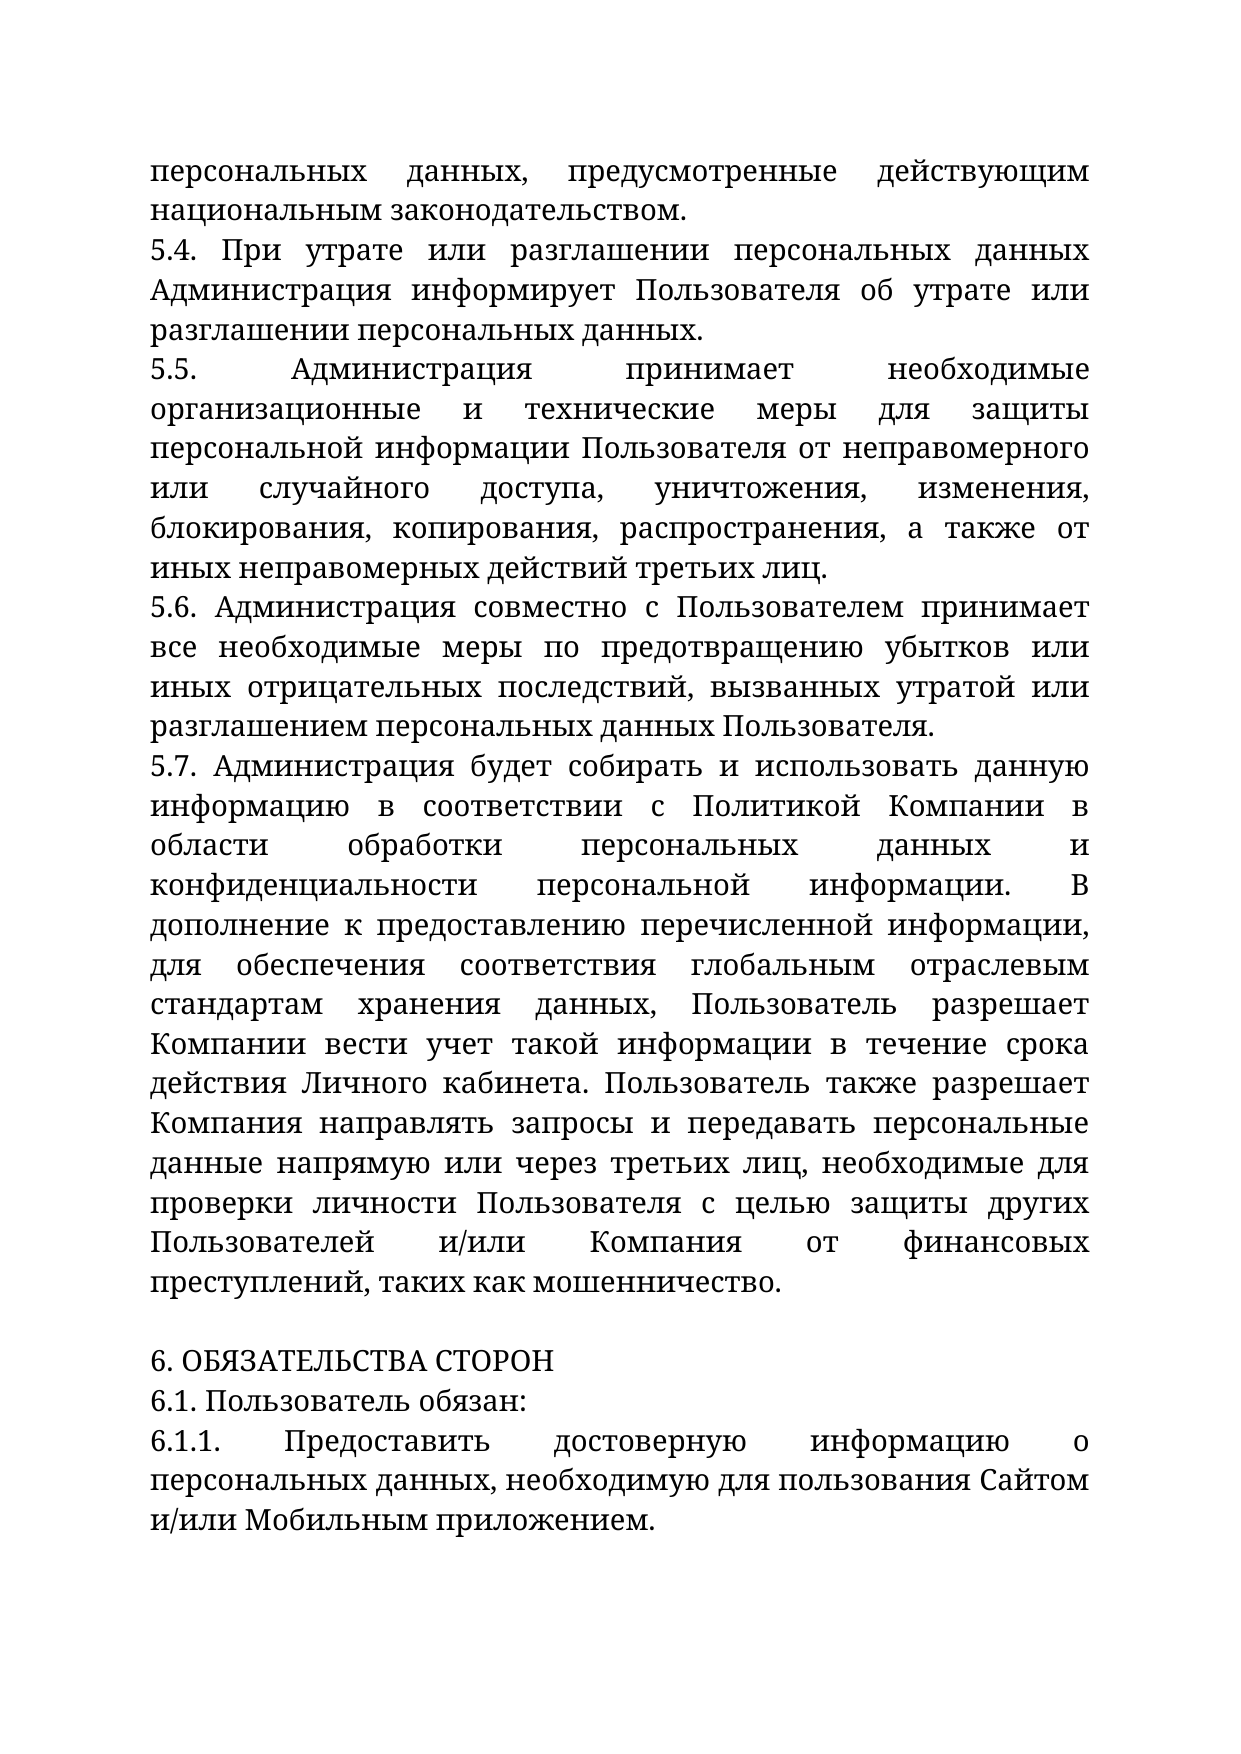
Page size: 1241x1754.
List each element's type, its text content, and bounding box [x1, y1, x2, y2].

text 6.1.1. Предоставить достоверную информацию о персональных данных, необходимую для пользования Сайтом и/или Мобильным приложением. [150, 1420, 1090, 1539]
text 5.6. Администрация совместно с Пользователем принимает все необходимые меры по предотвращению убытков или иных отрицательных последствий, вызванных утратой или разглашением персональных данных Пользователя. [150, 587, 1090, 745]
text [150, 150, 1090, 229]
text 5.4. При утрате или разглашении персональных данных Администрация информирует Пользователя об утрате или разглашении персональных данных. [150, 229, 1090, 348]
text 6.1. Пользователь обязан: [150, 1380, 1090, 1420]
text 6. ОБЯЗАТЕЛЬСТВА СТОРОН [150, 1341, 1090, 1380]
text 5.5. Администрация принимает необходимые организационные и технические меры для защиты персональной информации Пользователя от неправомерного или случайного доступа, уничтожения, изменения, блокирования, копирования, распространения, а также от иных неправомерных действий третьих лиц. [150, 348, 1090, 587]
text 5.7. Администрация будет собирать и использовать данную информацию в соответствии с Политикой Компании в области обработки персональных данных и конфиденциальности персональной информации. В дополнение к предоставлению перечисленной информации, для обеспечения соответствия глобальным отраслевым стандартам хранения данных, Пользователь разрешает Компании вести учет такой информации в течение срока действия Личного кабинета. Пользователь также разрешает Компания направлять запросы и передавать персональные данные напрямую или через третьих лиц, необходимые для проверки личности Пользователя с целью защиты других Пользователей и/или Компания от финансовых преступлений, таких как мошенничество. [150, 745, 1090, 1301]
